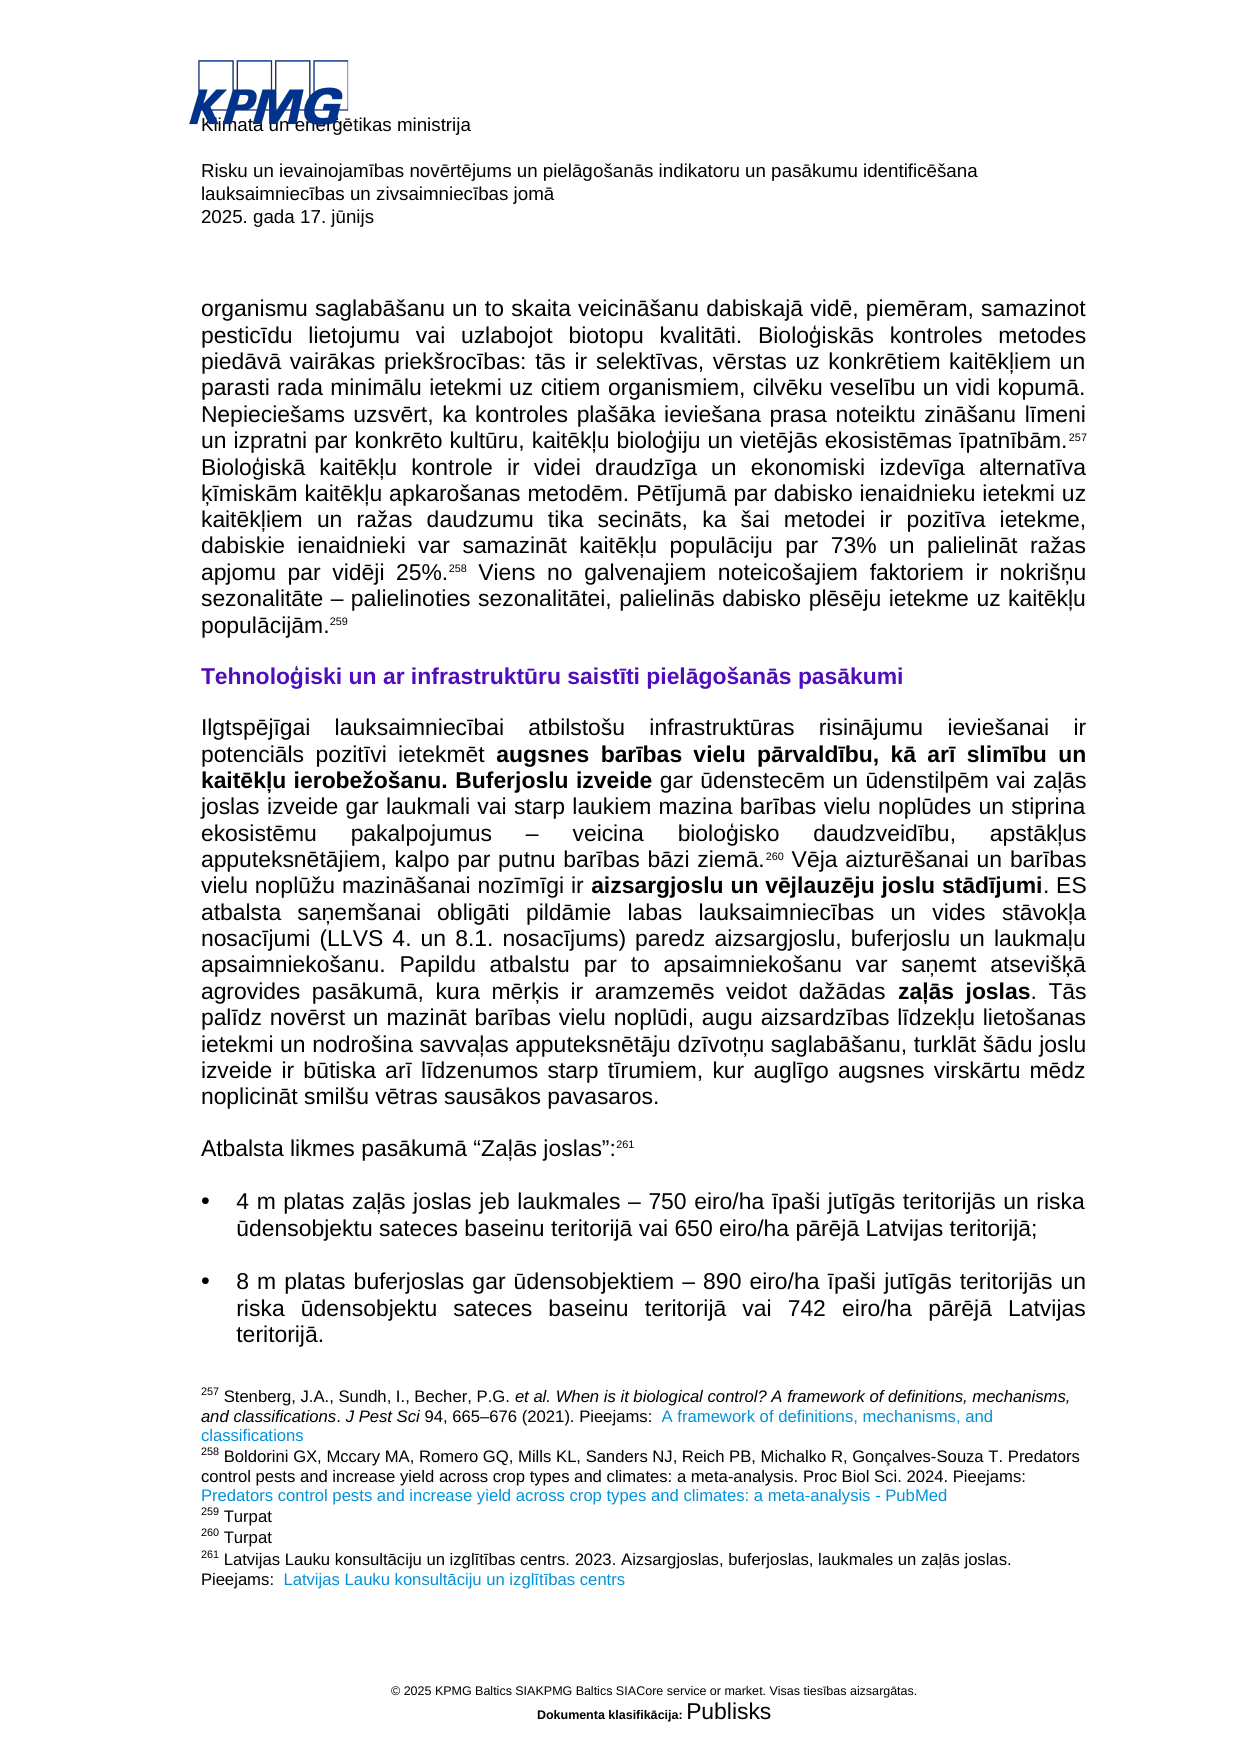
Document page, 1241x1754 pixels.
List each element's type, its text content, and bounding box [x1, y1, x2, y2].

text Ilgtspējīgai lauksaimniecībai atbilstošu infrastruktūras risinājumu ieviešanai ir potenciāls pozitīvi ietekmēt augsnes barības vielu pārvaldību, kā arī slimību un kaitēkļu ierobežošanu. Buferjoslu izveide gar ūdenstecēm un ūdenstilpēm vai zaļās joslas izveide gar laukmali vai starp laukiem mazina barības vielu noplūdes un stiprina ekosistēmu pakalpojumus – veicina bioloģisko daudzveidību, apstākļus apputeksnētājiem, kalpo par putnu barības bāzi ziemā. Vēja aizturēšanai un barības vielu noplūžu mazināšanai nozīmīgi ir aizsargjoslu un vējlauzēju joslu stādījumi. ES atbalsta saņemšanai obligāti pildāmie labas lauksaimniecības un vides stāvokļa nosacījumi (LLVS 4. un 8.1. nosacījums) paredz aizsargjoslu, buferjoslu un laukmaļu apsaimniekošanu. Papildu atbalstu par to apsaimniekošanu var saņemt atsevišķā agrovides pasākumā, kura mērķis ir aramzemēs veidot dažādas zaļās joslas. Tās palīdz novērst un mazināt barības vielu noplūdi, augu aizsardzības līdzekļu lietošanas ietekmi un nodrošina savvaļas apputeksnētāju dzīvotņu saglabāšanu, turklāt šādu joslu izveide ir būtiska arī līdzenumos starp tīrumiem, kur auglīgo augsnes virskārtu mēdz noplicināt smilšu vētras sausākos pavasaros. [201, 714, 1087, 1109]
text Tehnoloģiski un ar infrastruktūru saistīti pielāgošanās pasākumi [201, 663, 1087, 689]
picture [189, 60, 349, 125]
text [201, 295, 1087, 638]
list 4 m platas zaļās joslas jeb laukmales – 750 eiro/ha īpaši jutīgās teritorijās un riska ūdensobjektu sateces baseinu teritorijā vai 650 eiro/ha pārējā Latvijas teritorijā; [201, 1186, 1087, 1241]
text Atbalsta likmes pasākumā “Zaļās joslas”: [201, 1134, 1087, 1161]
list 8 m platas buferjoslas gar ūdensobjektiem – 890 eiro/ha īpaši jutīgās teritorijās un riska ūdensobjektu sateces baseinu teritorijā vai 742 eiro/ha pārējā Latvijas teritorijā. [201, 1266, 1087, 1347]
picture [839, 1489, 843, 1501]
